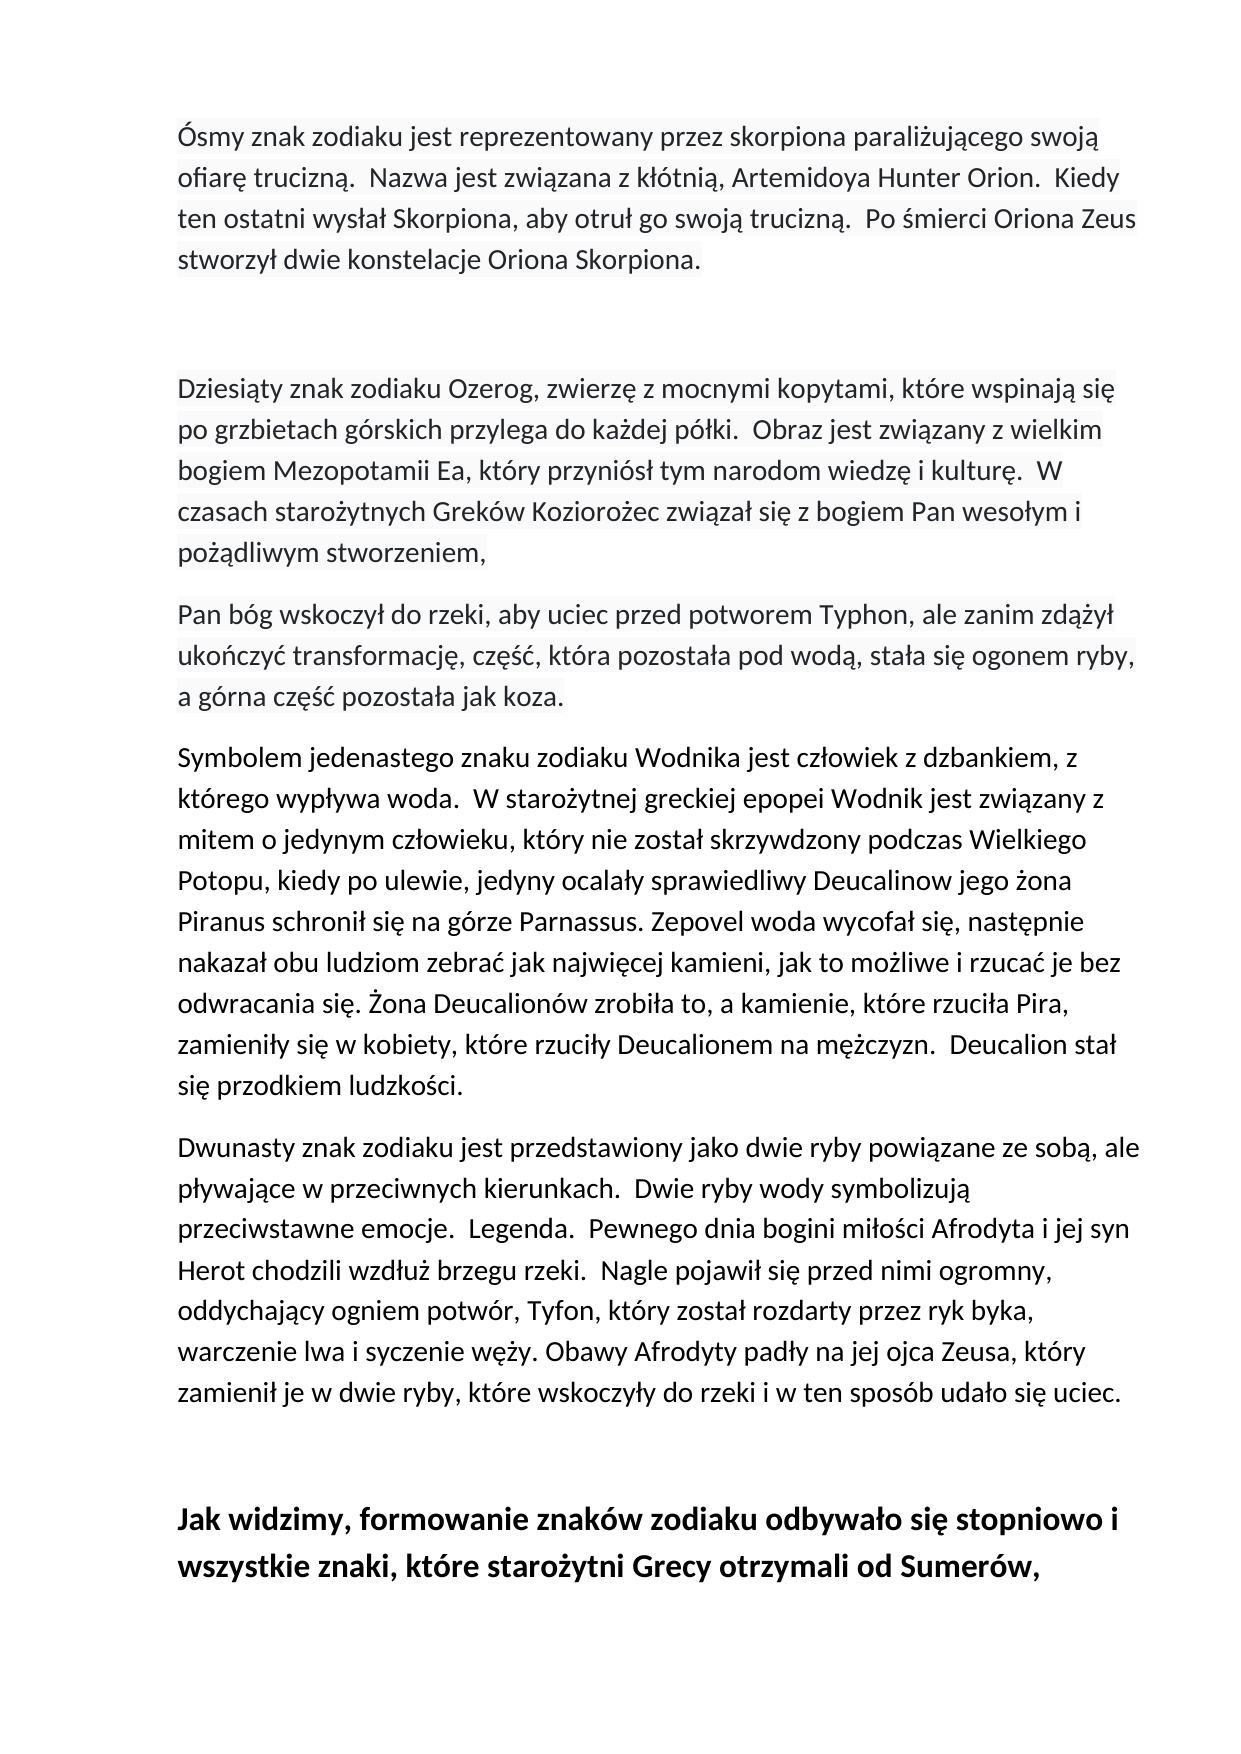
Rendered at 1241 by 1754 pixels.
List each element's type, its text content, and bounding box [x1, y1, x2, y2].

text Pan bóg wskoczył do rzeki, aby uciec przed potworem Typhon, ale zanim zdążył ukończyć transformację, część, która pozostała pod wodą, stała się ogonem ryby, a górna część pozostała jak koza. [177, 596, 1152, 713]
text Dwunasty znak zodiaku jest przedstawiony jako dwie ryby powiązane ze sobą, ale pływające w przeciwnych kierunkach. Dwie ryby wody symbolizują przeciwstawne emocje. Legenda. Pewnego dnia bogini miłości Afrodyta i jej syn Herot chodzili wzdłuż brzegu rzeki. Nagle pojawił się przed nimi ogromny, oddychający ogniem potwór, Tyfon, który został rozdarty przez ryk byka, warczenie lwa i syczenie węży. Obawy Afrodyty padły na jej ojca Zeusa, który zamienił je w dwie ryby, które wskoczyły do rzeki i w ten sposób udało się uciec. [177, 1129, 1152, 1410]
text Ósmy znak zodiaku jest reprezentowany przez skorpiona paraliżującego swoją ofiarę trucizną. Nazwa jest związana z kłótnią, Artemidoya Hunter Orion. Kiedy ten ostatni wysłał Skorpiona, aby otruł go swoją trucizną. Po śmierci Oriona Zeus stworzył dwie konstelacje Oriona Skorpiona. [177, 118, 1152, 277]
text Dziesiąty znak zodiaku Ozerog, zwierzę z mocnymi kopytami, które wspinają się po grzbietach górskich przylega do każdej półki. Obraz jest związany z wielkim bogiem Mezopotamii Ea, który przyniósł tym narodom wiedzę i kulturę. W czasach starożytnych Greków Koziorożec związał się z bogiem Pan wesołym i pożądliwym stworzeniem, [177, 370, 1152, 570]
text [177, 1498, 1152, 1585]
text Symbolem jedenastego znaku zodiaku Wodnika jest człowiek z dzbankiem, z którego wypływa woda. W starożytnej greckiej epopei Wodnik jest związany z mitem o jedynym człowieku, który nie został skrzywdzony podczas Wielkiego Potopu, kiedy po ulewie, jedyny ocalały sprawiedliwy Deucalinow jego żona Piranus schronił się na górze Parnassus. Zepovel woda wycofał się, następnie nakazał obu ludziom zebrać jak najwięcej kamieni, jak to możliwe i rzucać je bez odwracania się. Żona Deucalionów zrobiła to, a kamienie, które rzuciła Pira, zamieniły się w kobiety, które rzuciły Deucalionem na mężczyzn. Deucalion stał się przodkiem ludzkości. [177, 739, 1152, 1103]
